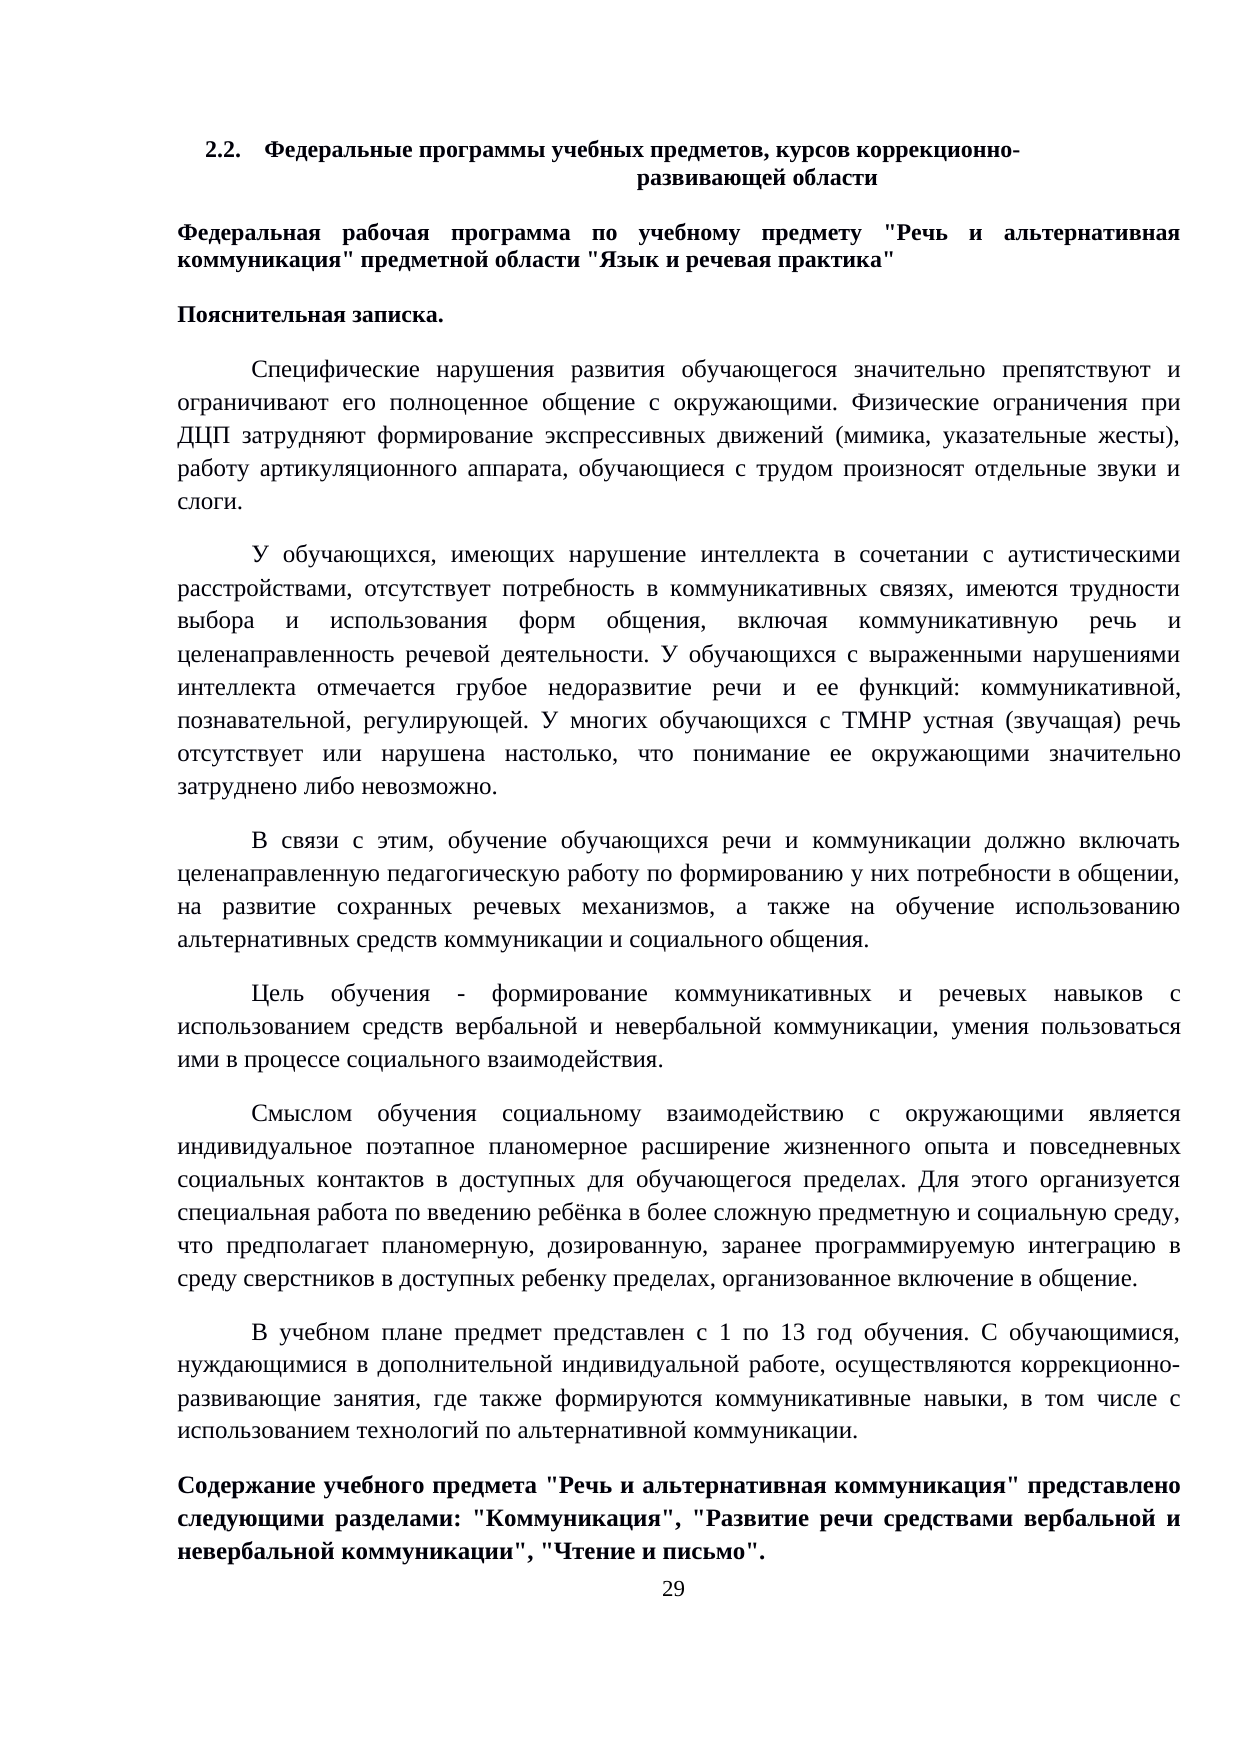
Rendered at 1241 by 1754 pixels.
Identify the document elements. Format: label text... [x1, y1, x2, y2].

text Специфические нарушения развития обучающегося значительно препятствуют и ограничивают его полноценное общение с окружающими. Физические ограничения при ДЦП затрудняют формирование экспрессивных движений (мимика, указательные жесты), работу артикуляционного аппарата, обучающиеся с трудом произносят отдельные звуки и слоги. [177, 354, 1181, 514]
text Федеральная рабочая программа по учебному предмету "Речь и альтернативная коммуникация" предметной области "Язык и речевая практика" [177, 218, 1181, 273]
text Пояснительная записка. [177, 300, 1240, 327]
text Смыслом обучения социальному взаимодействию с окружающими является индивидуальное поэтапное планомерное расширение жизненного опыта и повседневных социальных контактов в доступных для обучающегося пределах. Для этого организуется специальная работа по введению ребёнка в более сложную предметную и социальную среду, что предполагает планомерную, дозированную, заранее программируемую интеграцию в среду сверстников в доступных ребенку пределах, организованное включение в общение. [177, 1098, 1181, 1292]
text У обучающихся, имеющих нарушение интеллекта в сочетании с аутистическими расстройствами, отсутствует потребность в коммуникативных связях, имеются трудности выбора и использования форм общения, включая коммуникативную речь и целенаправленность речевой деятельности. У обучающихся с выраженными нарушениями интеллекта отмечается грубое недоразвитие речи и ее функций: коммуникативной, познавательной, регулирующей. У многих обучающихся с ТМНР устная (звучащая) речь отсутствует или нарушена настолько, что понимание ее окружающими значительно затруднено либо невозможно. [177, 539, 1181, 799]
text Цель обучения - формирование коммуникативных и речевых навыков с использованием средств вербальной и невербальной коммуникации, умения пользоваться ими в процессе социального взаимодействия. [177, 978, 1181, 1073]
subtitle Содержание учебного предмета "Речь и альтернативная коммуникация" представлено следующими разделами: "Коммуникация", "Развитие речи средствами вербальной и невербальной коммуникации", "Чтение и письмо". [177, 1470, 1182, 1565]
text В связи с этим, обучение обучающихся речи и коммуникации должно включать целенаправленную педагогическую работу по формированию у них потребности в общении, на развитие сохранных речевых механизмов, а также на обучение использованию альтернативных средств коммуникации и социального общения. [177, 825, 1181, 953]
list Федеральные программы учебных предметов, курсов коррекционно-развивающей области [205, 135, 1168, 191]
text В учебном плане предмет представлен с 1 по 13 год обучения. С обучающимися, нуждающимися в дополнительной индивидуальной работе, осуществляются коррекционно- развивающие занятия, где также формируются коммуникативные навыки, в том числе с использованием технологий по альтернативной коммуникации. [177, 1317, 1181, 1444]
